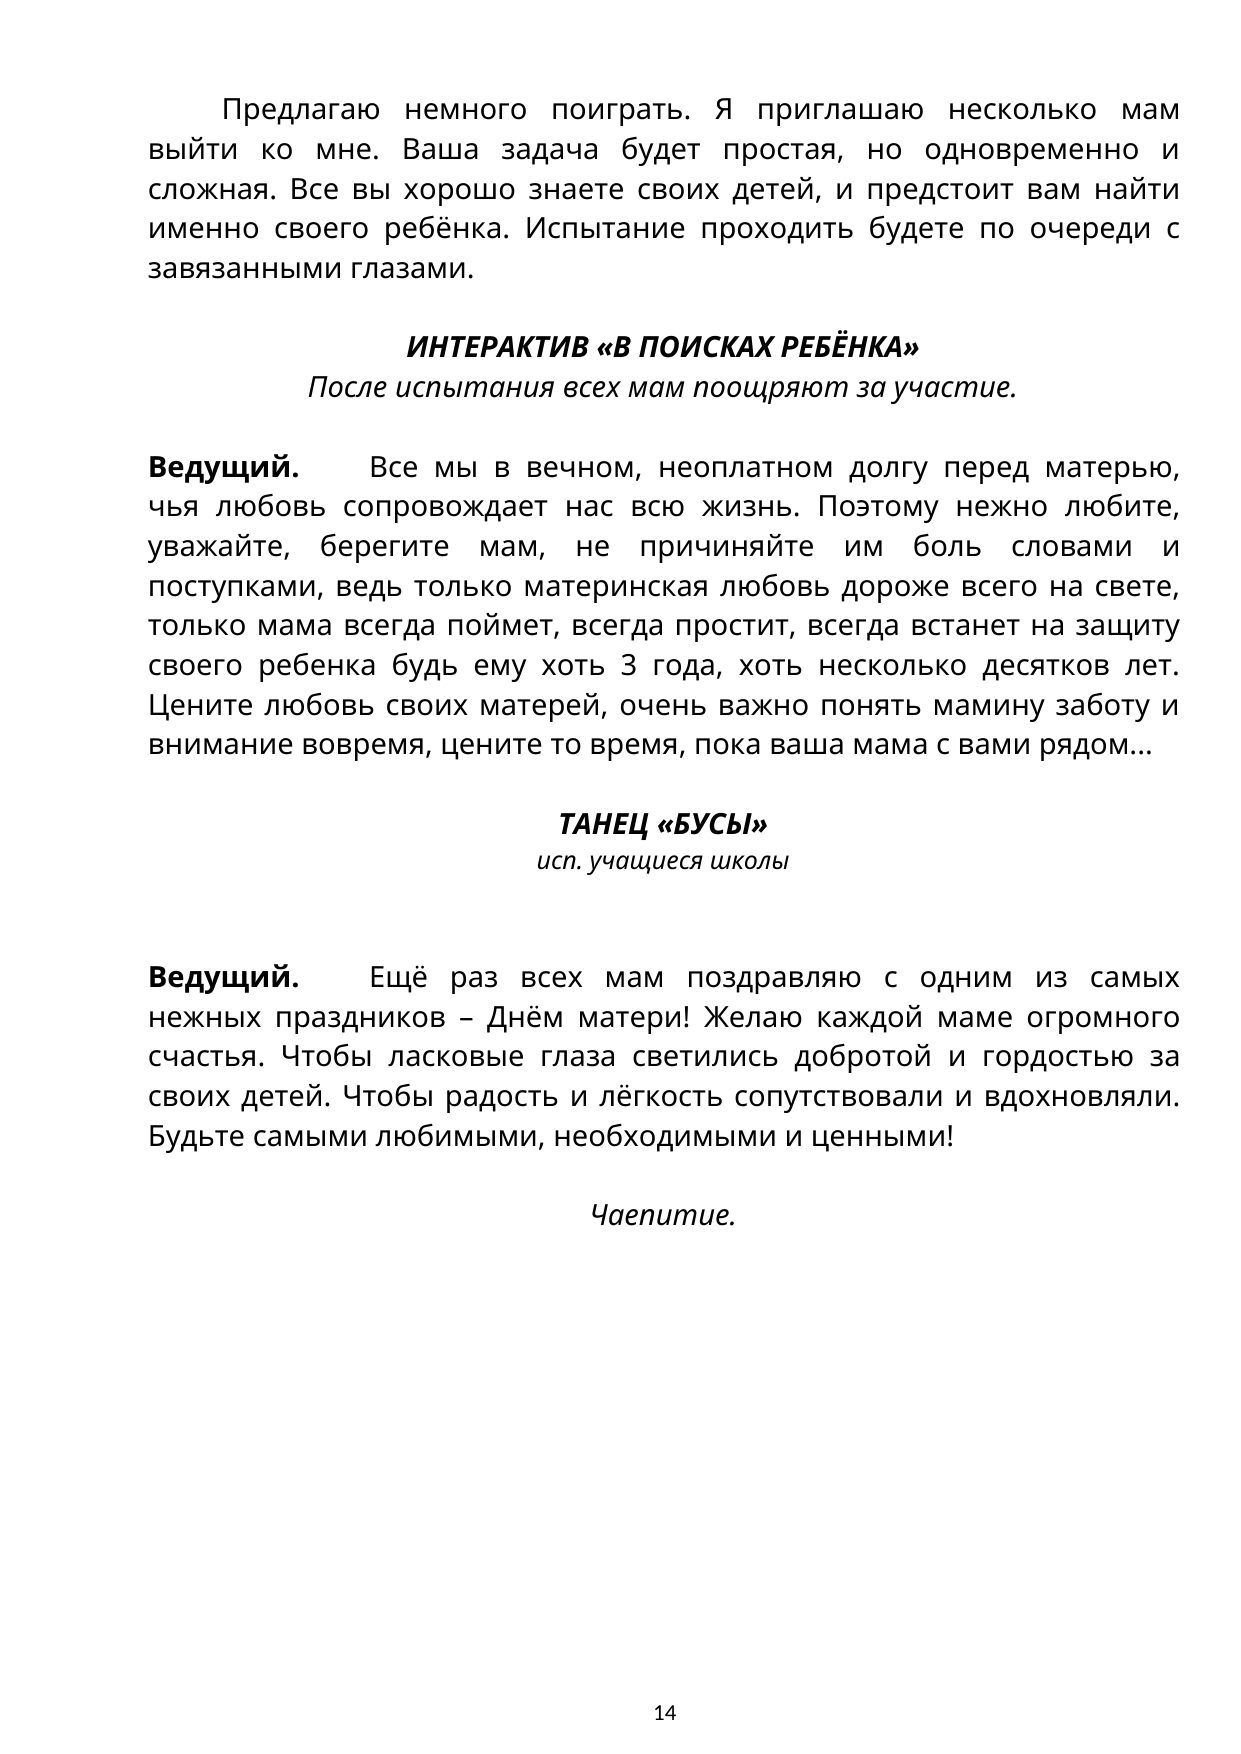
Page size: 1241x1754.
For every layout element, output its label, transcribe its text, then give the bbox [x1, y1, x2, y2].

text ИНТЕРАКТИВ «В ПОИСКАХ РЕБЁНКА» [148, 327, 1181, 366]
text После испытания всех мам поощряют за участие. [148, 366, 1181, 406]
text Ведущий. Ещё раз всех мам поздравляю с одним из самых нежных праздников – Днём матери! Желаю каждой маме огромного счастья. Чтобы ласковые глаза светились добротой и гордостью за своих детей. Чтобы радость и лёгкость сопутствовали и вдохновляли. Будьте самыми любимыми, необходимыми и ценными! [148, 956, 1181, 1154]
text Предлагаю немного поиграть. Я приглашаю несколько мам выйти ко мне. Ваша задача будет простая, но одновременно и сложная. Все вы хорошо знаете своих детей, и предстоит вам найти именно своего ребёнка. Испытание проходить будете по очереди с завязанными глазами. [148, 89, 1181, 287]
text Ведущий. Все мы в вечном, неоплатном долгу перед матерью, чья любовь сопровождает нас всю жизнь. Поэтому нежно любите, уважайте, берегите мам, не причиняйте им боль словами и поступками, ведь только материнская любовь дороже всего на свете, только мама всегда поймет, всегда простит, всегда встанет на защиту своего ребенка будь ему хоть 3 года, хоть несколько десятков лет. Цените любовь своих матерей, очень важно понять мамину заботу и внимание вовремя, цените то время, пока ваша мама с вами рядом... [148, 446, 1181, 763]
text Чаепитие. [148, 1194, 1181, 1234]
text исп. учащиеся школы [148, 843, 1181, 877]
text ТАНЕЦ «БУСЫ» [148, 803, 1181, 843]
